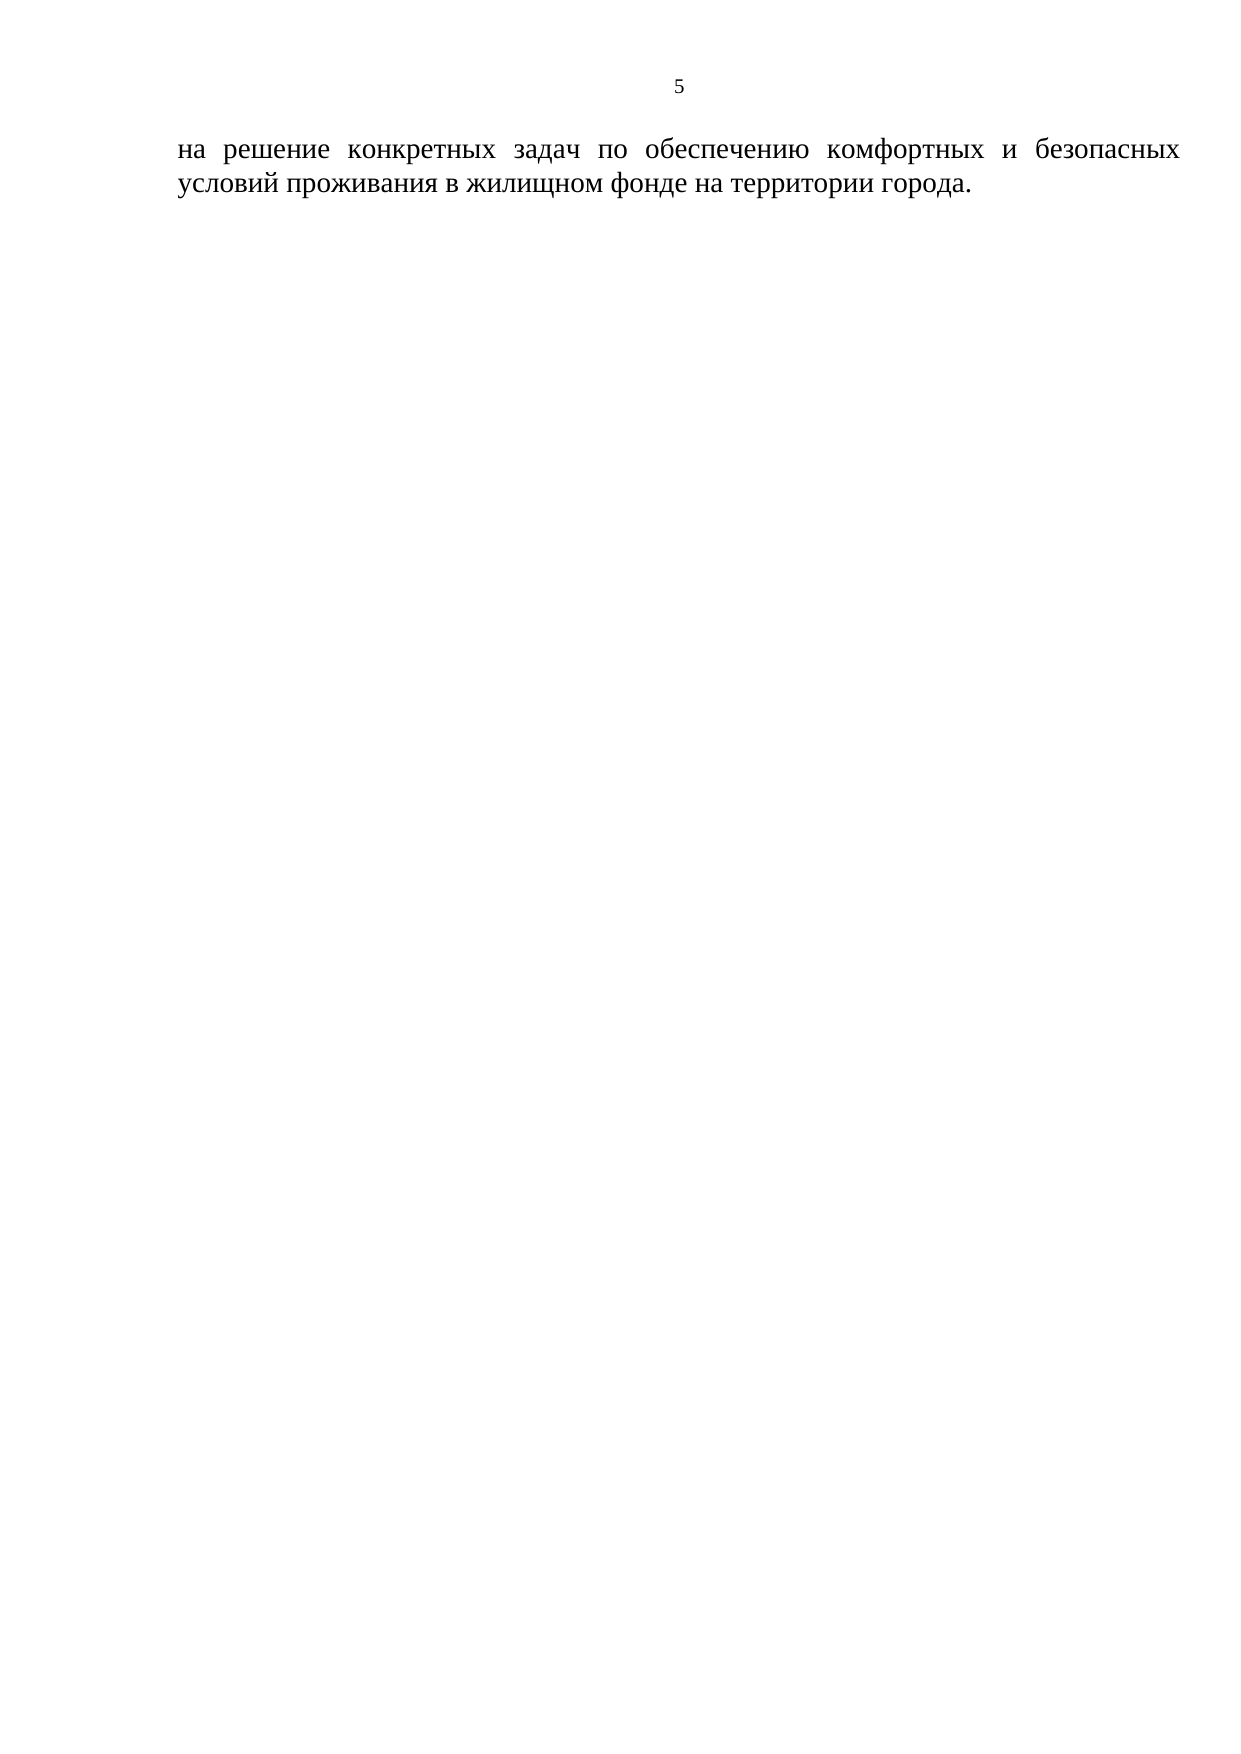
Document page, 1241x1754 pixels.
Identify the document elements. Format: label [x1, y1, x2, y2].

text [177, 131, 1181, 198]
